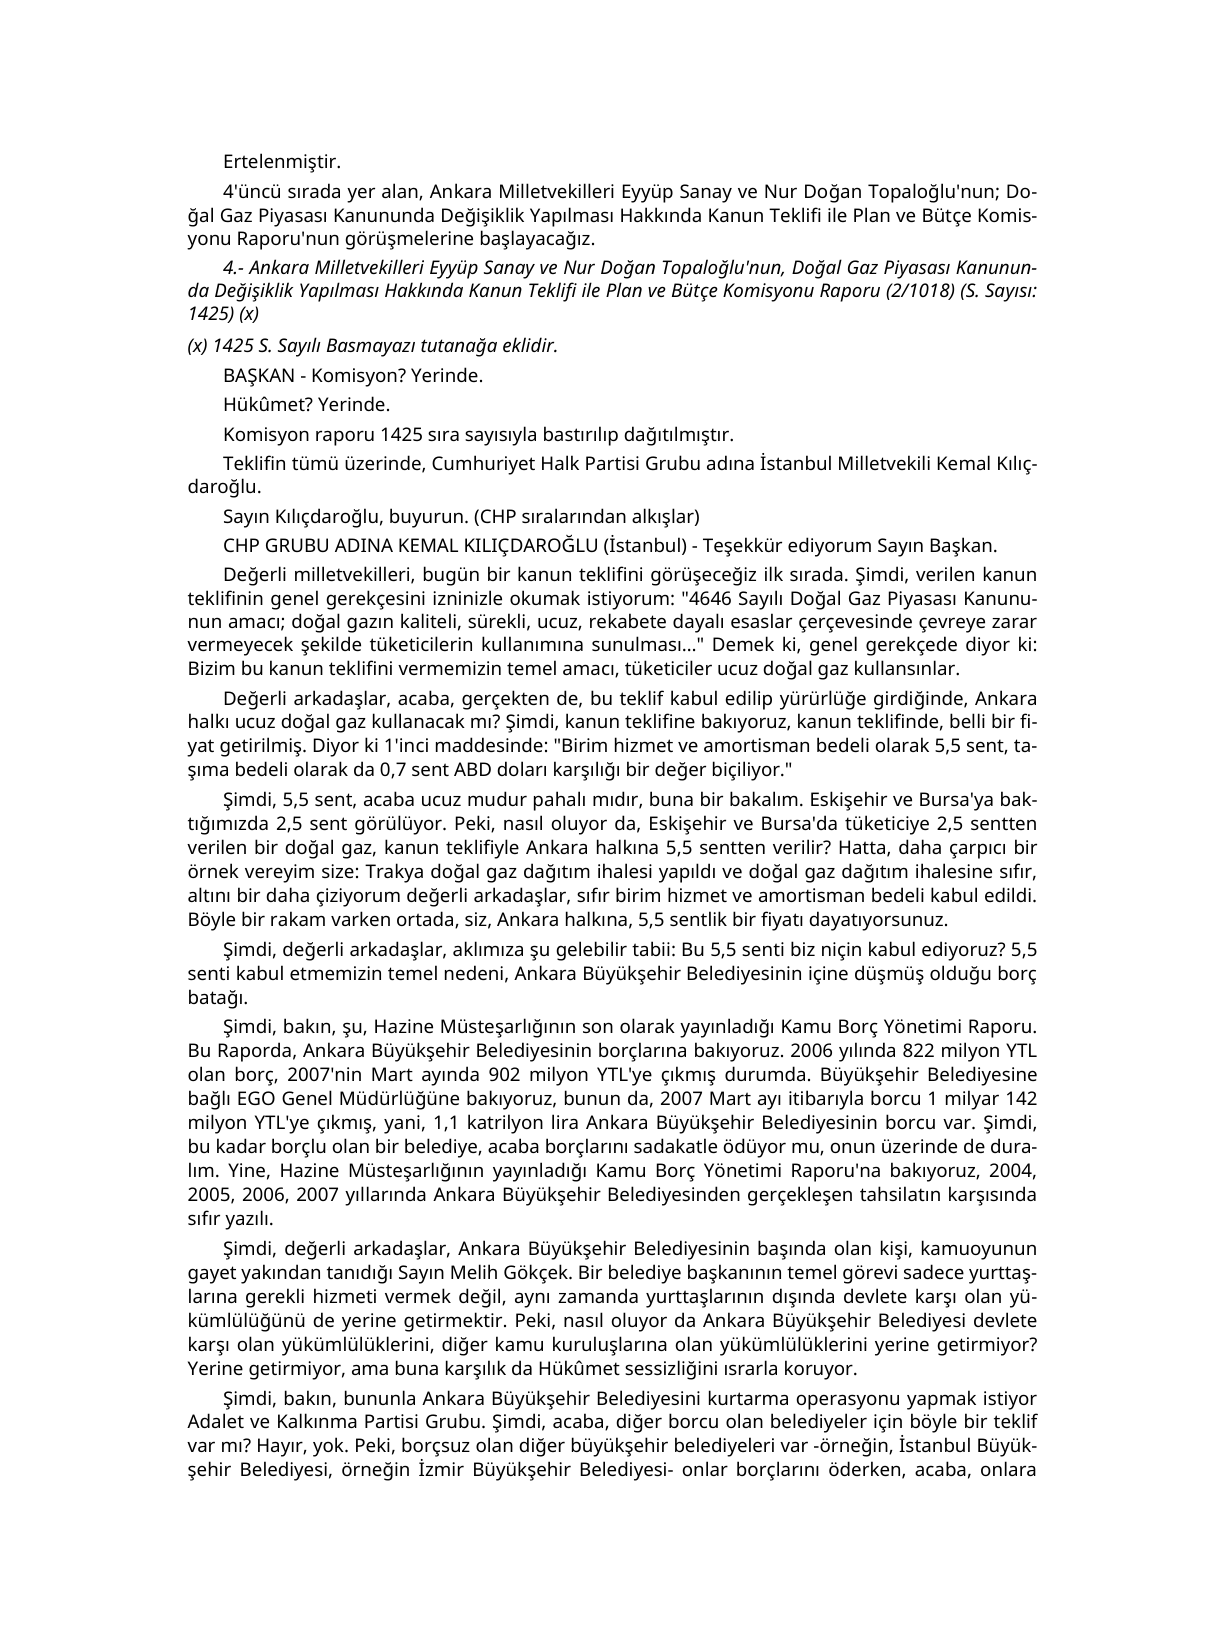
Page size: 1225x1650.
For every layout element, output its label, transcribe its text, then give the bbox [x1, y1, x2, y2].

text CHP GRUBU ADINA KEMAL KILIÇDAROĞLU (İstanbul) - Teşekkür ediyorum Sayın Başkan. [187, 533, 1037, 557]
text Teklifin tümü üzerinde, Cumhuriyet Halk Partisi Grubu adına İstanbul Milletvekili Kemal Kılıçdaroğlu. [187, 452, 1037, 498]
text Değerli arkadaşlar, acaba, gerçekten de, bu teklif kabul edilip yürürlüğe girdiğinde, Ankara halkı ucuz doğal gaz kullanacak mı? Şimdi, kanun teklifine bakıyoruz, kanun teklifinde, belli bir fiyat getirilmiş. Diyor ki 1'inci maddesinde: "Birim hizmet ve amortisman bedeli olarak 5,5 sent, taşıma bedeli olarak da 0,7 sent ABD doları karşılığı bir değer biçiliyor." [187, 686, 1037, 782]
text Şimdi, 5,5 sent, acaba ucuz mudur pahalı mıdır, buna bir bakalım. Eskişehir ve Bursa'ya baktığımızda 2,5 sent görülüyor. Peki, nasıl oluyor da, Eskişehir ve Bursa'da tüketiciye 2,5 sentten verilen bir doğal gaz, kanun teklifiyle Ankara halkına 5,5 sentten verilir? Hatta, daha çarpıcı bir örnek vereyim size: Trakya doğal gaz dağıtım ihalesi yapıldı ve doğal gaz dağıtım ihalesine sıfır, altını bir daha çiziyorum değerli arkadaşlar, sıfır birim hizmet ve amortisman bedeli kabul edildi. Böyle bir rakam varken ortada, siz, Ankara halkına, 5,5 sentlik bir fiyatı dayatıyorsunuz. [187, 787, 1037, 931]
text Sayın Kılıçdaroğlu, buyurun. (CHP sıralarından alkışlar) [187, 504, 1037, 528]
text Şimdi, değerli arkadaşlar, Ankara Büyükşehir Belediyesinin başında olan kişi, kamuoyunun gayet yakından tanıdığı Sayın Melih Gökçek. Bir belediye başkanının temel görevi sadece yurttaşlarına gerekli hizmeti vermek değil, aynı zamanda yurttaşlarının dışında devlete karşı olan yükümlülüğünü de yerine getirmektir. Peki, nasıl oluyor da Ankara Büyükşehir Belediyesi devlete karşı olan yükümlülüklerini, diğer kamu kuruluşlarına olan yükümlülüklerini yerine getirmiyor? Yerine getirmiyor, ama buna karşılık da Hükûmet sessizliğini ısrarla koruyor. [187, 1236, 1037, 1380]
text 4'üncü sırada yer alan, Ankara Milletvekilleri Eyyüp Sanay ve Nur Doğan Topaloğlu'nun; Doğal Gaz Piyasası Kanununda Değişiklik Yapılması Hakkında Kanun Teklifi ile Plan ve Bütçe Komisyonu Raporu'nun görüşmelerine başlayacağız. [187, 179, 1037, 250]
text BAŞKAN - Komisyon? Yerinde. [187, 364, 1037, 387]
text (x) 1425 S. Sayılı Basmayazı tutanağa eklidir. [187, 331, 1037, 358]
text Hükûmet? Yerinde. [187, 393, 1037, 416]
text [187, 1386, 1037, 1482]
text Komisyon raporu 1425 sıra sayısıyla bastırılıp dağıtılmıştır. [187, 422, 1037, 446]
text Değerli milletvekilleri, bugün bir kanun teklifini görüşeceğiz ilk sırada. Şimdi, verilen kanun teklifinin genel gerekçesini izninizle okumak istiyorum: "4646 Sayılı Doğal Gaz Piyasası Kanununun amacı; doğal gazın kaliteli, sürekli, ucuz, rekabete dayalı esaslar çerçevesinde çevreye zarar vermeyecek şekilde tüketicilerin kullanımına sunulması…" Demek ki, genel gerekçede diyor ki: Bizim bu kanun teklifini vermemizin temel amacı, tüketiciler ucuz doğal gaz kullansınlar. [187, 563, 1037, 680]
text Şimdi, bakın, şu, Hazine Müsteşarlığının son olarak yayınladığı Kamu Borç Yönetimi Raporu. Bu Raporda, Ankara Büyükşehir Belediyesinin borçlarına bakıyoruz. 2006 yılında 822 milyon YTL olan borç, 2007'nin Mart ayında 902 milyon YTL'ye çıkmış durumda. Büyükşehir Belediyesine bağlı EGO Genel Müdürlüğüne bakıyoruz, bunun da, 2007 Mart ayı itibarıyla borcu 1 milyar 142 milyon YTL'ye çıkmış, yani, 1,1 katrilyon lira Ankara Büyükşehir Belediyesinin borcu var. Şimdi, bu kadar borçlu olan bir belediye, acaba borçlarını sadakatle ödüyor mu, onun üzerinde de duralım. Yine, Hazine Müsteşarlığının yayınladığı Kamu Borç Yönetimi Raporu'na bakıyoruz, 2004, 2005, 2006, 2007 yıllarında Ankara Büyükşehir Belediyesinden gerçekleşen tahsilatın karşısında sıfır yazılı. [187, 1015, 1037, 1230]
text Ertelenmiştir. [187, 150, 1037, 174]
text 4.- Ankara Milletvekilleri Eyyüp Sanay ve Nur Doğan Topaloğlu'nun, Doğal Gaz Piyasası Kanununda Değişiklik Yapılması Hakkında Kanun Teklifi ile Plan ve Bütçe Komisyonu Raporu (2/1018) (S. Sayısı: 1425) (x) [187, 256, 1037, 325]
text Şimdi, değerli arkadaşlar, aklımıza şu gelebilir tabii: Bu 5,5 senti biz niçin kabul ediyoruz? 5,5 senti kabul etmemizin temel nedeni, Ankara Büyükşehir Belediyesinin içine düşmüş olduğu borç batağı. [187, 937, 1037, 1009]
